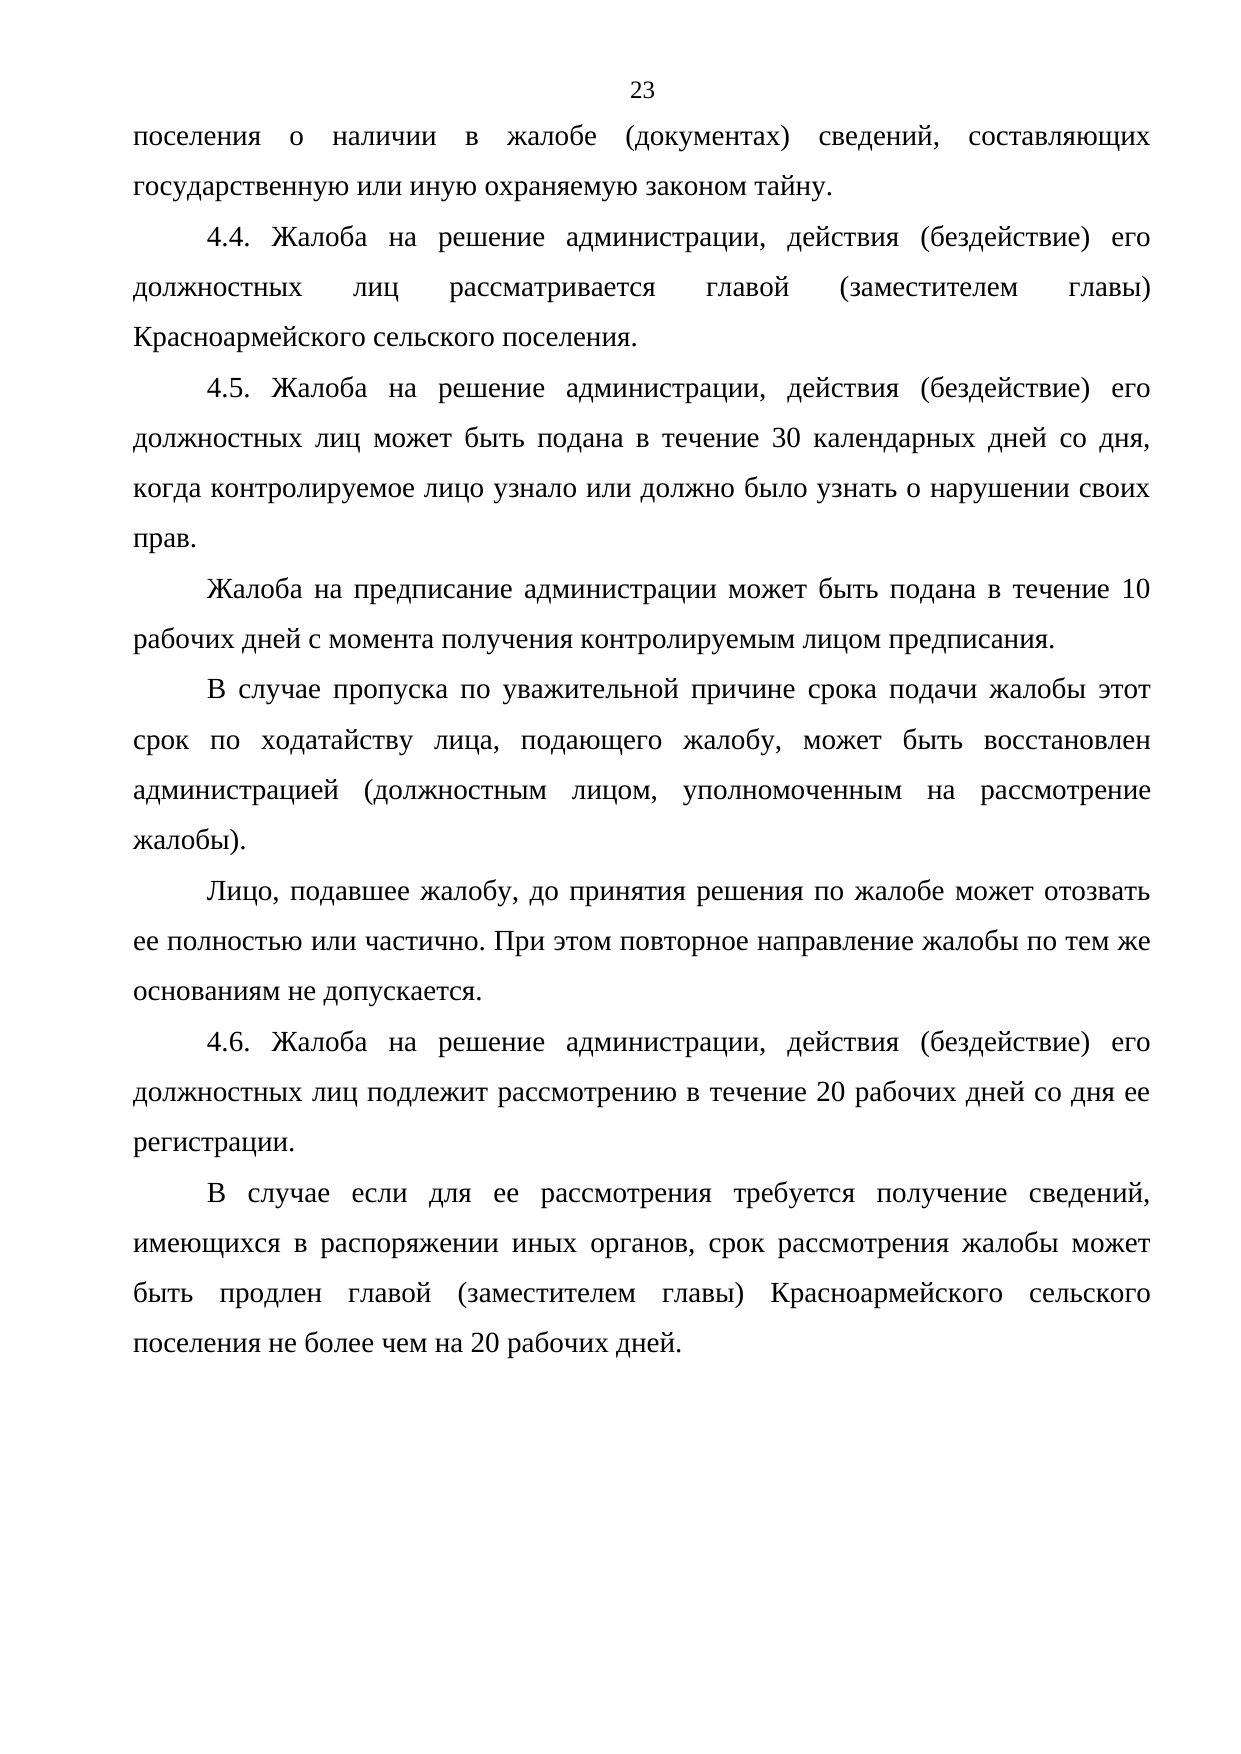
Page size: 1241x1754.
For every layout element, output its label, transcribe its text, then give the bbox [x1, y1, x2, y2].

text 4.4. Жалоба на решение администрации, действия (бездействие) его должностных лиц рассматривается главой (заместителем главы) Красноармейского сельского поселения. [133, 219, 1152, 353]
text В случае если для ее рассмотрения требуется получение сведений, имеющихся в распоряжении иных органов, срок рассмотрения жалобы может быть продлен главой (заместителем главы) Красноармейского сельского поселения не более чем на 20 рабочих дней. [133, 1175, 1152, 1359]
text Жалоба на предписание администрации может быть подана в течение 10 рабочих дней с момента получения контролируемым лицом предписания. [133, 571, 1152, 655]
text 4.5. Жалоба на решение администрации, действия (бездействие) его должностных лиц может быть подана в течение 30 календарных дней со дня, когда контролируемое лицо узнало или должно было узнать о нарушении своих прав. [133, 370, 1152, 554]
text Лицо, подавшее жалобу, до принятия решения по жалобе может отозвать ее полностью или частично. При этом повторное направление жалобы по тем же основаниям не допускается. [133, 873, 1152, 1007]
text 4.6. Жалоба на решение администрации, действия (бездействие) его должностных лиц подлежит рассмотрению в течение 20 рабочих дней со дня ее регистрации. [133, 1024, 1152, 1158]
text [133, 118, 1152, 202]
text В случае пропуска по уважительной причине срока подачи жалобы этот срок по ходатайству лица, подающего жалобу, может быть восстановлен администрацией (должностным лицом, уполномоченным на рассмотрение жалобы). [133, 672, 1152, 856]
